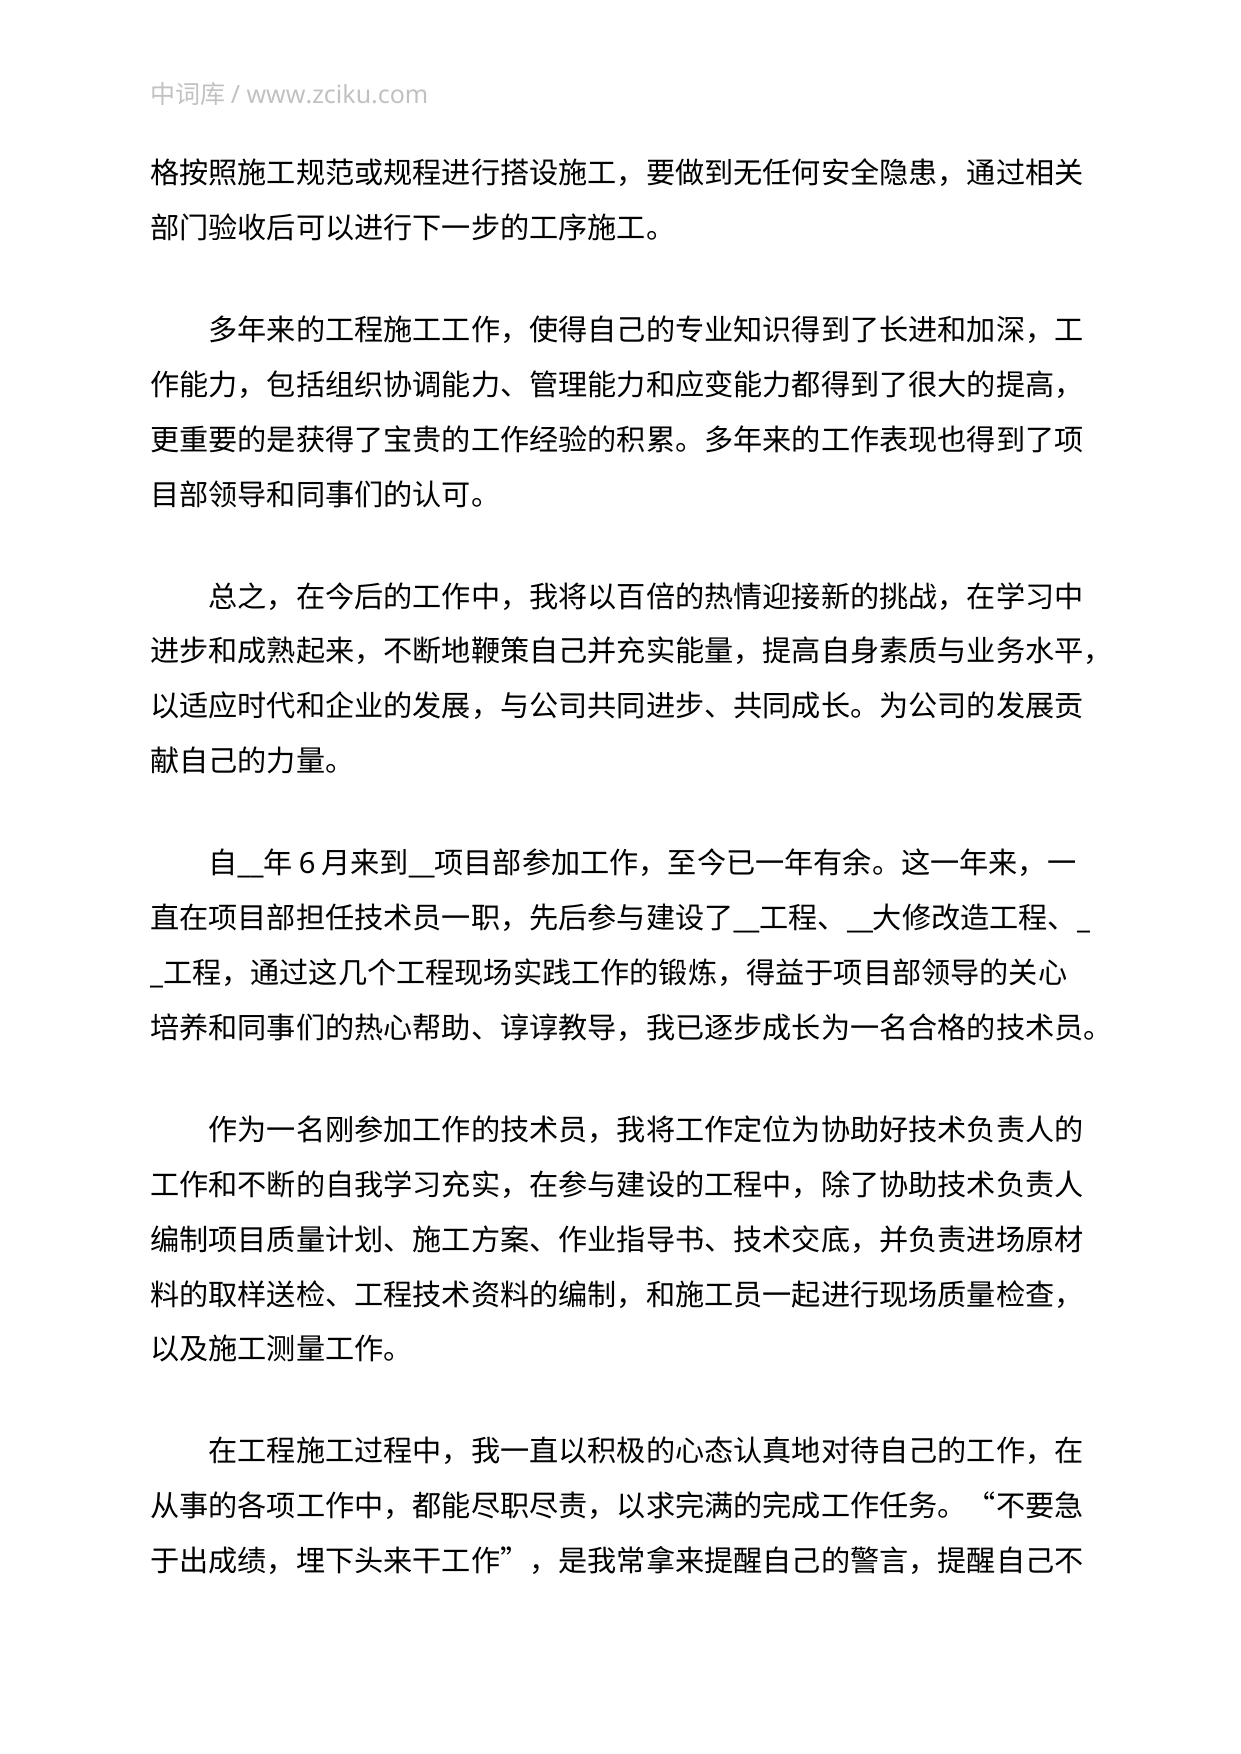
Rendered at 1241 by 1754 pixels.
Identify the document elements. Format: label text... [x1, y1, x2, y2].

text 自__年6月来到__项目部参加工作，至今已一年有余。这一年来，一直在项目部担任技术员一职，先后参与建设了__工程、__大修改造工程、__工程，通过这几个工程现场实践工作的锻炼，得益于项目部领导的关心培养和同事们的热心帮助、谆谆教导，我已逐步成长为一名合格的技术员。 [150, 839, 1090, 1047]
text 多年来的工程施工工作，使得自己的专业知识得到了长进和加深，工作能力，包括组织协调能力、管理能力和应变能力都得到了很大的提高，更重要的是获得了宝贵的工作经验的积累。多年来的工作表现也得到了项目部领导和同事们的认可。 [150, 307, 1090, 514]
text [150, 150, 1090, 247]
text 总之，在今后的工作中，我将以百倍的热情迎接新的挑战，在学习中进步和成熟起来，不断地鞭策自己并充实能量，提高自身素质与业务水平，以适应时代和企业的发展，与公司共同进步、共同成长。为公司的发展贡献自己的力量。 [150, 573, 1090, 780]
text 作为一名刚参加工作的技术员，我将工作定位为协助好技术负责人的工作和不断的自我学习充实，在参与建设的工程中，除了协助技术负责人编制项目质量计划、施工方案、作业指导书、技术交底，并负责进场原材料的取样送检、工程技术资料的编制，和施工员一起进行现场质量检查，以及施工测量工作。 [150, 1106, 1090, 1368]
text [150, 1428, 1090, 1580]
